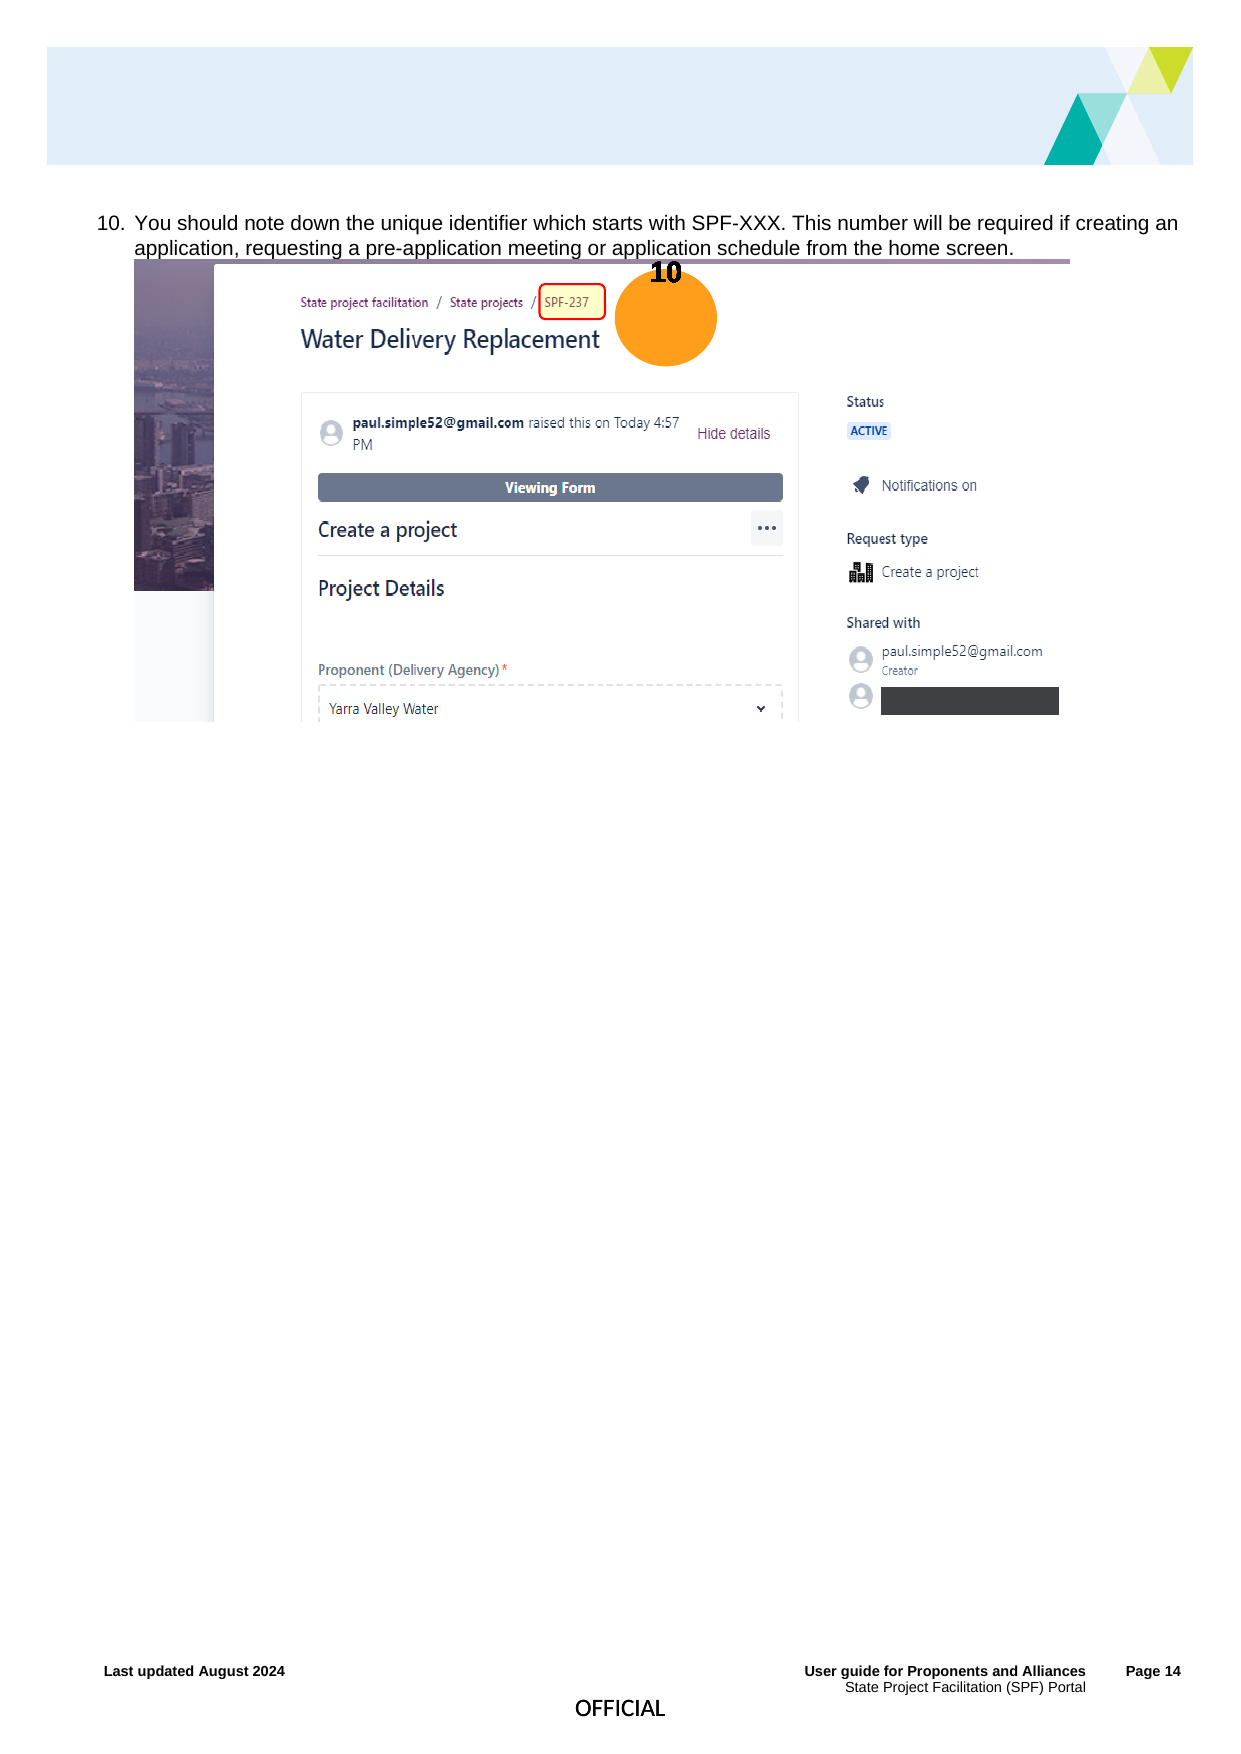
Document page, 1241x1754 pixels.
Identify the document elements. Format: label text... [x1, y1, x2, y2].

picture [134, 259, 1070, 722]
